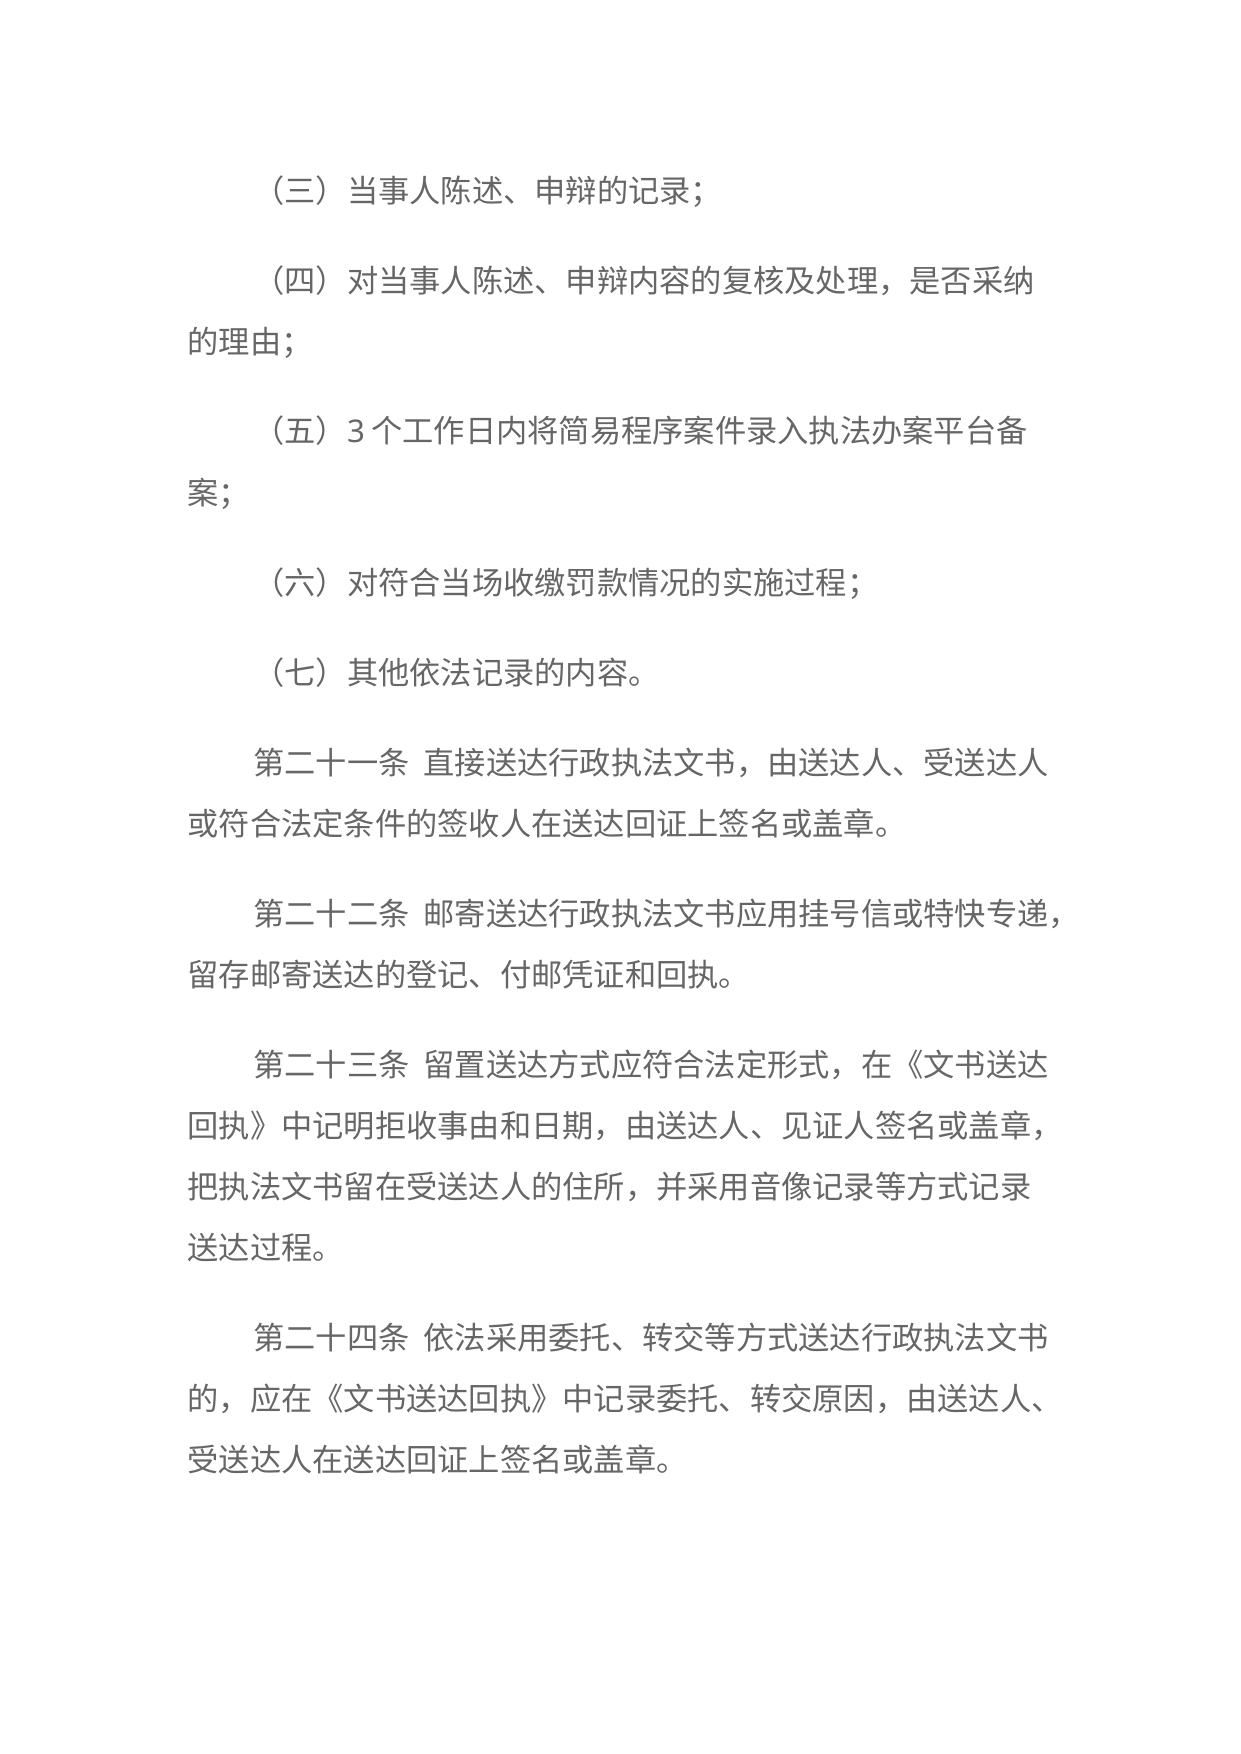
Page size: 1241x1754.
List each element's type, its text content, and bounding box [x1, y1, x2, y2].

text 第二十一条 直接送达行政执法文书，由送达人、受送达人或符合法定条件的签收人在送达回证上签名或盖章。 [187, 722, 1053, 844]
text 第二十四条 依法采用委托、转交等方式送达行政执法文书的，应在《文书送达回执》中记录委托、转交原因，由送达人、受送达人在送达回证上签名或盖章。 [187, 1297, 1053, 1480]
text 第二十二条 邮寄送达行政执法文书应用挂号信或特快专递，留存邮寄送达的登记、付邮凭证和回执。 [187, 873, 1053, 995]
text （四）对当事人陈述、申辩内容的复核及处理，是否采纳的理由； [187, 240, 1053, 362]
text （三）当事人陈述、申辩的记录； [187, 150, 1053, 211]
text （五）3个工作日内将简易程序案件录入执法办案平台备案； [187, 391, 1053, 513]
text （七）其他依法记录的内容。 [187, 632, 1053, 693]
text 第二十三条 留置送达方式应符合法定形式，在《文书送达回执》中记明拒收事由和日期，由送达人、见证人签名或盖章，把执法文书留在受送达人的住所，并采用音像记录等方式记录送达过程。 [187, 1024, 1053, 1268]
text （六）对符合当场收缴罚款情况的实施过程； [187, 542, 1053, 603]
